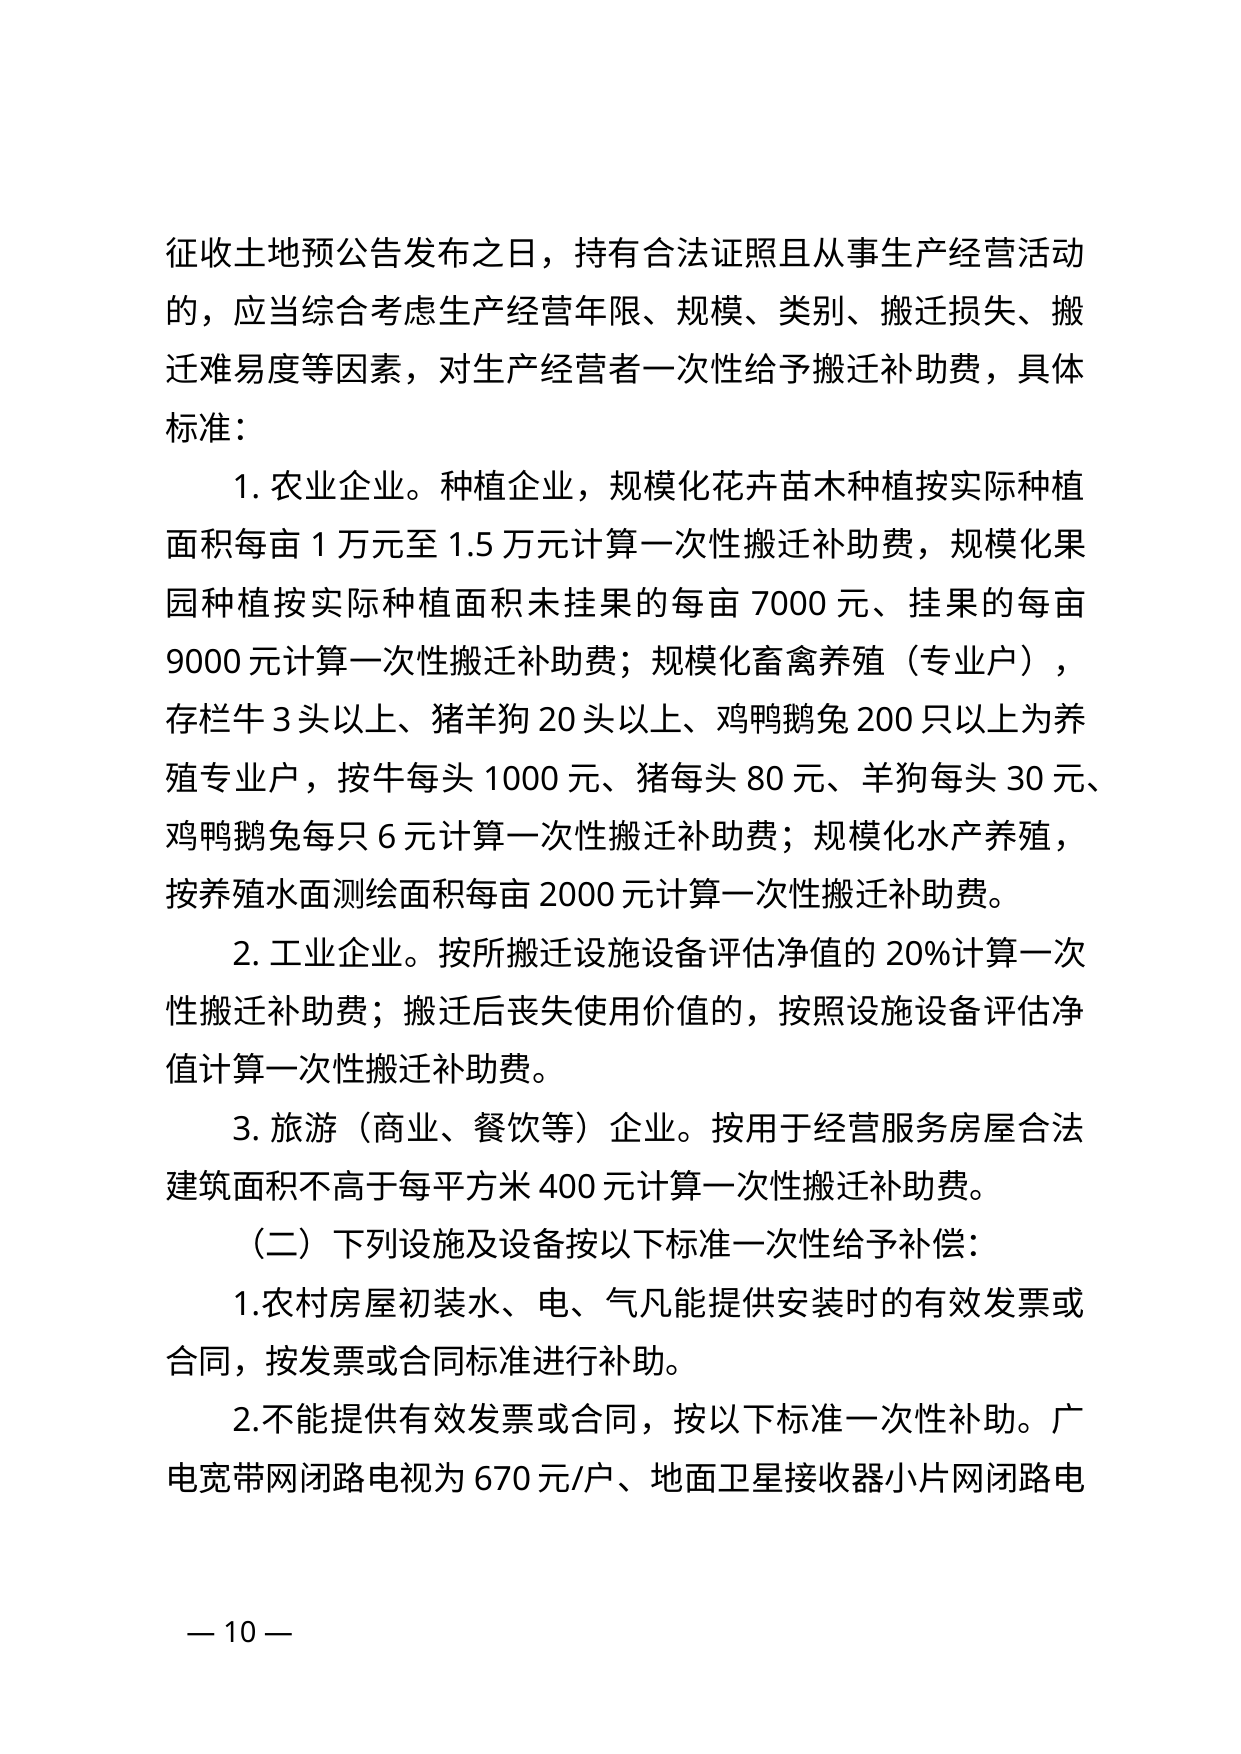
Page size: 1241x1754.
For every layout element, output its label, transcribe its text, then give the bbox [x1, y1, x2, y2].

text 3. 旅游（商业、餐饮等）企业。按用于经营服务房屋合法建筑面积不高于每平方米400元计算一次性搬迁补助费。 [165, 1093, 1087, 1210]
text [165, 1385, 1087, 1502]
text 2. 工业企业。按所搬迁设施设备评估净值的20%计算一次性搬迁补助费；搬迁后丧失使用价值的，按照设施设备评估净值计算一次性搬迁补助费。 [165, 918, 1087, 1093]
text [165, 218, 1087, 452]
text （二）下列设施及设备按以下标准一次性给予补偿： [165, 1210, 1087, 1268]
text 1. 农业企业。种植企业，规模化花卉苗木种植按实际种植面积每亩1万元至1.5万元计算一次性搬迁补助费，规模化果园种植按实际种植面积未挂果的每亩7000元、挂果的每亩9000元计算一次性搬迁补助费；规模化畜禽养殖（专业户），存栏牛3头以上、猪羊狗20头以上、鸡鸭鹅兔200只以上为养殖专业户，按牛每头1000元、猪每头80元、羊狗每头30元、鸡鸭鹅兔每只6元计算一次性搬迁补助费；规模化水产养殖，按养殖水面测绘面积每亩2000元计算一次性搬迁补助费。 [165, 452, 1087, 918]
text 1.农村房屋初装水、电、气凡能提供安装时的有效发票或合同，按发票或合同标准进行补助。 [165, 1268, 1087, 1385]
